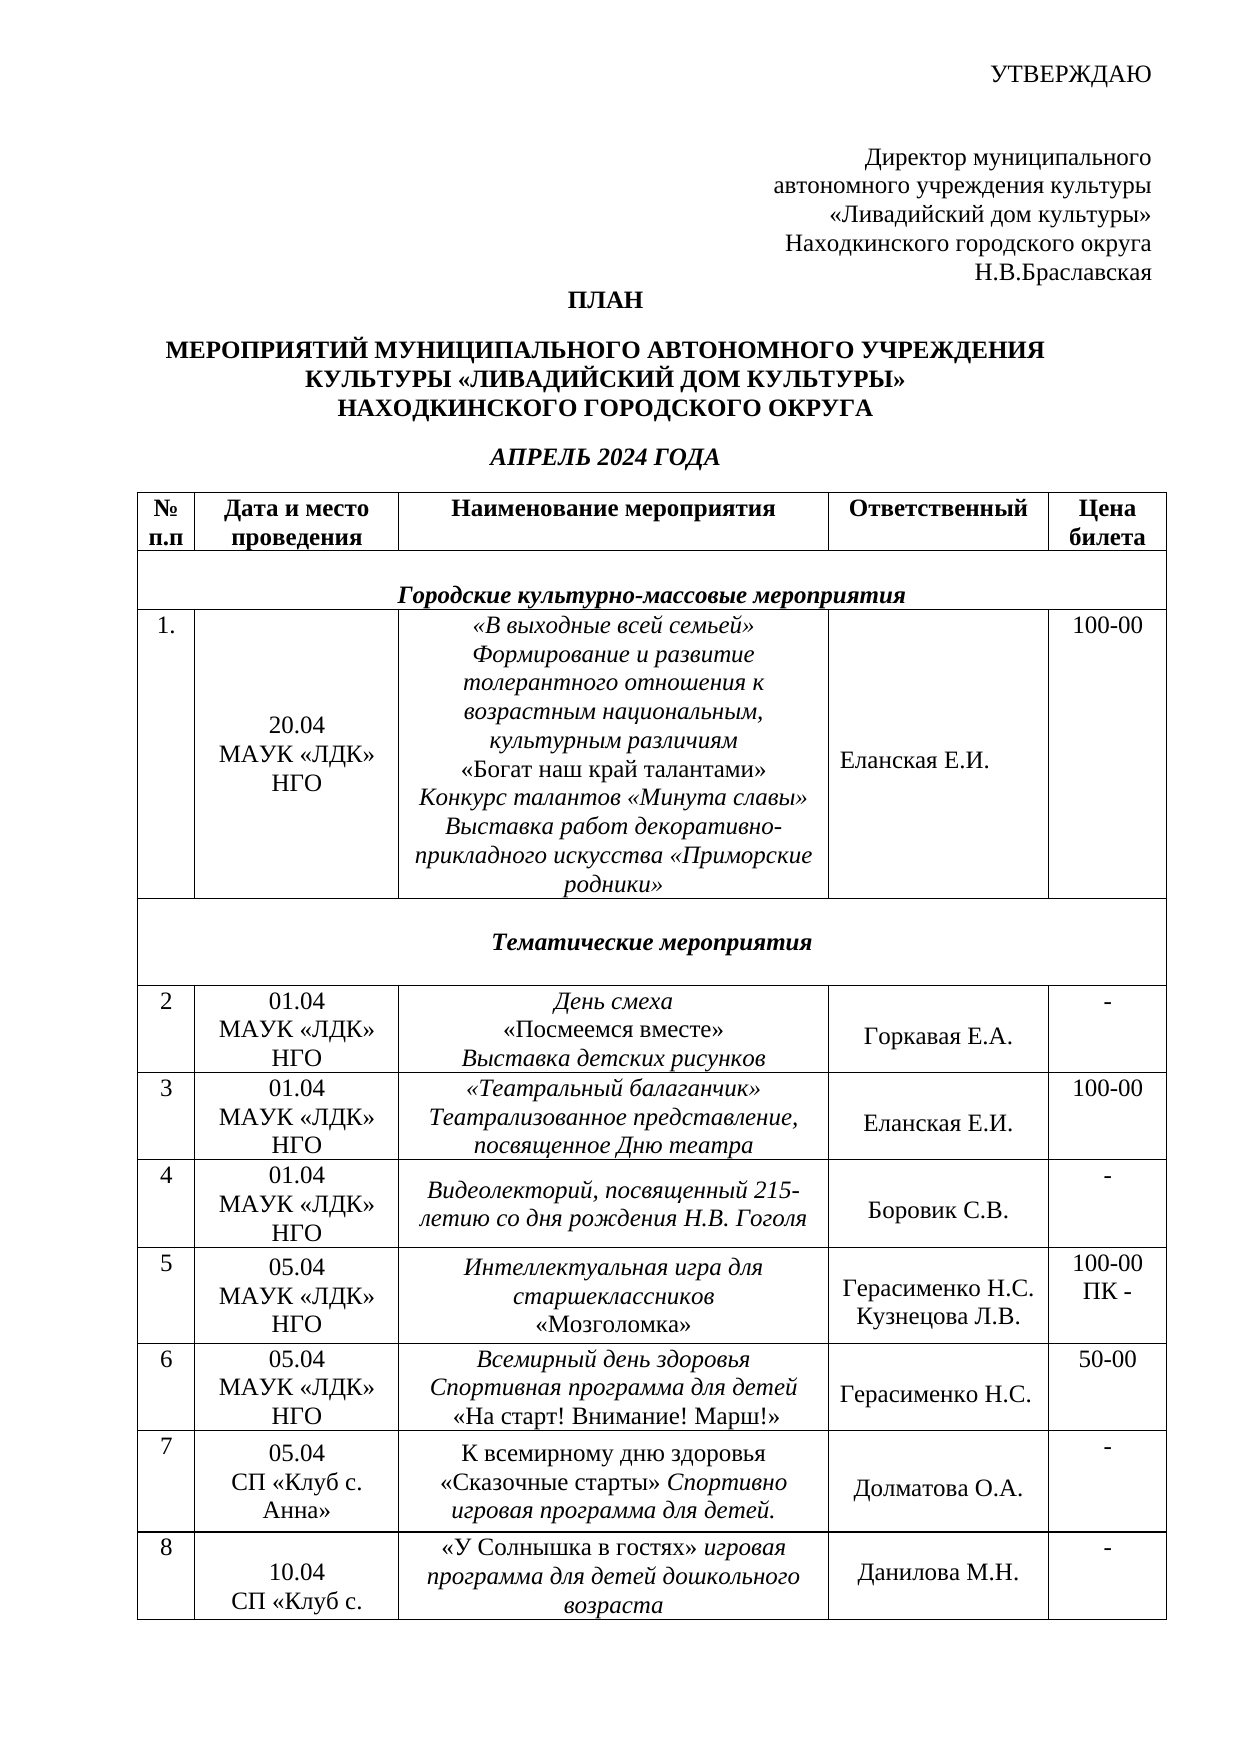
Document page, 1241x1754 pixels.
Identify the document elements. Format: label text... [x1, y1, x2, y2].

table_header № п.п [138, 493, 194, 550]
table_cell «Театральный балаганчик» Театрализованное представление, посвященное Дню театра [399, 1073, 828, 1159]
text УТВЕРЖДАЮ [59, 59, 1152, 88]
table_cell 20.04 МАУК «ЛДК» НГО [195, 610, 398, 897]
table_cell 8 [138, 1533, 194, 1619]
table_cell 5 [138, 1248, 194, 1343]
table_cell Долматова О.А. [829, 1431, 1048, 1531]
table_cell - [1049, 1533, 1166, 1619]
text Н.В.Браславская [59, 257, 1152, 286]
text «Ливадийский дом культуры» [59, 199, 1152, 228]
table_cell Герасименко Н.С. Кузнецова Л.В. [829, 1248, 1048, 1343]
table_cell 2 [138, 986, 194, 1072]
table_cell Данилова М.Н. [829, 1533, 1048, 1619]
table_cell Еланская Е.И. [829, 1073, 1048, 1159]
table_cell Горкавая Е.А. [829, 986, 1048, 1072]
text АПРЕЛЬ 2024 ГОДА [59, 442, 1152, 471]
table_cell 1. [138, 610, 194, 897]
text Находкинского городского округа [59, 228, 1152, 257]
table_header Цена билета [1049, 493, 1166, 550]
table_cell Интеллектуальная игра для старшеклассников «Мозголомка» [399, 1248, 828, 1343]
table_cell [399, 1533, 828, 1619]
table_cell К всемирному дню здоровья «Сказочные старты» Спортивно игровая программа для детей. [399, 1431, 828, 1531]
table_cell 05.04 МАУК «ЛДК» НГО [195, 1248, 398, 1343]
table_cell Боровик С.В. [829, 1160, 1048, 1247]
text автономного учреждения культуры [59, 171, 1152, 199]
table_cell 100-00 [1049, 1073, 1166, 1159]
table_cell - [1049, 1431, 1166, 1531]
table_cell - [1049, 1160, 1166, 1247]
table_cell Герасименко Н.С. [829, 1344, 1048, 1430]
table_cell Всемирный день здоровья Спортивная программа для детей «На старт! Внимание! Марш!» [399, 1344, 828, 1430]
table_header Наименование мероприятия [399, 493, 828, 550]
table_cell Еланская Е.И. [829, 610, 1048, 897]
table_cell 05.04 МАУК «ЛДК» НГО [195, 1344, 398, 1430]
text МЕРОПРИЯТИЙ МУНИЦИПАЛЬНОГО АВТОНОМНОГО УЧРЕЖДЕНИЯ КУЛЬТУРЫ «ЛИВАДИЙСКИЙ ДОМ КУЛЬТУРЫ» НАХОДКИНСКОГО ГОРОДСКОГО ОКРУГА [59, 335, 1152, 421]
table_header Ответственный [829, 493, 1048, 550]
table_cell 6 [138, 1344, 194, 1430]
table_cell «В выходные всей семьей» Формирование и развитие толерантного отношения к возрастным национальным, культурным различиям «Богат наш край талантами» Конкурс талантов «Минута славы» Выставка работ декоративно-прикладного искусства «Приморские родники» [399, 610, 828, 897]
table_cell 01.04 МАУК «ЛДК» НГО [195, 1073, 398, 1159]
text Директор муниципального [59, 142, 1152, 171]
table_cell Видеолекторий, посвященный 215-летию со дня рождения Н.В. Гоголя [399, 1160, 828, 1247]
table_cell Тематические мероприятия [138, 899, 1166, 985]
table_cell 05.04 СП «Клуб с. Анна» [195, 1431, 398, 1531]
table_header Дата и место проведения [195, 493, 398, 550]
table_cell 7 [138, 1431, 194, 1531]
table_cell Городские культурно-массовые мероприятия [138, 551, 1166, 609]
table_cell 01.04 МАУК «ЛДК» НГО [195, 986, 398, 1072]
table_cell 100-00 [1049, 610, 1166, 897]
table_cell 01.04 МАУК «ЛДК» НГО [195, 1160, 398, 1247]
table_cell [195, 1533, 398, 1619]
table_cell 3 [138, 1073, 194, 1159]
table_cell 50-00 [1049, 1344, 1166, 1430]
text ПЛАН [59, 286, 1152, 314]
table_cell День смеха «Посмеемся вместе» Выставка детских рисунков [399, 986, 828, 1072]
table_cell 4 [138, 1160, 194, 1247]
table_cell 100-00 ПК - [1049, 1248, 1166, 1343]
table_cell - [1049, 986, 1166, 1072]
